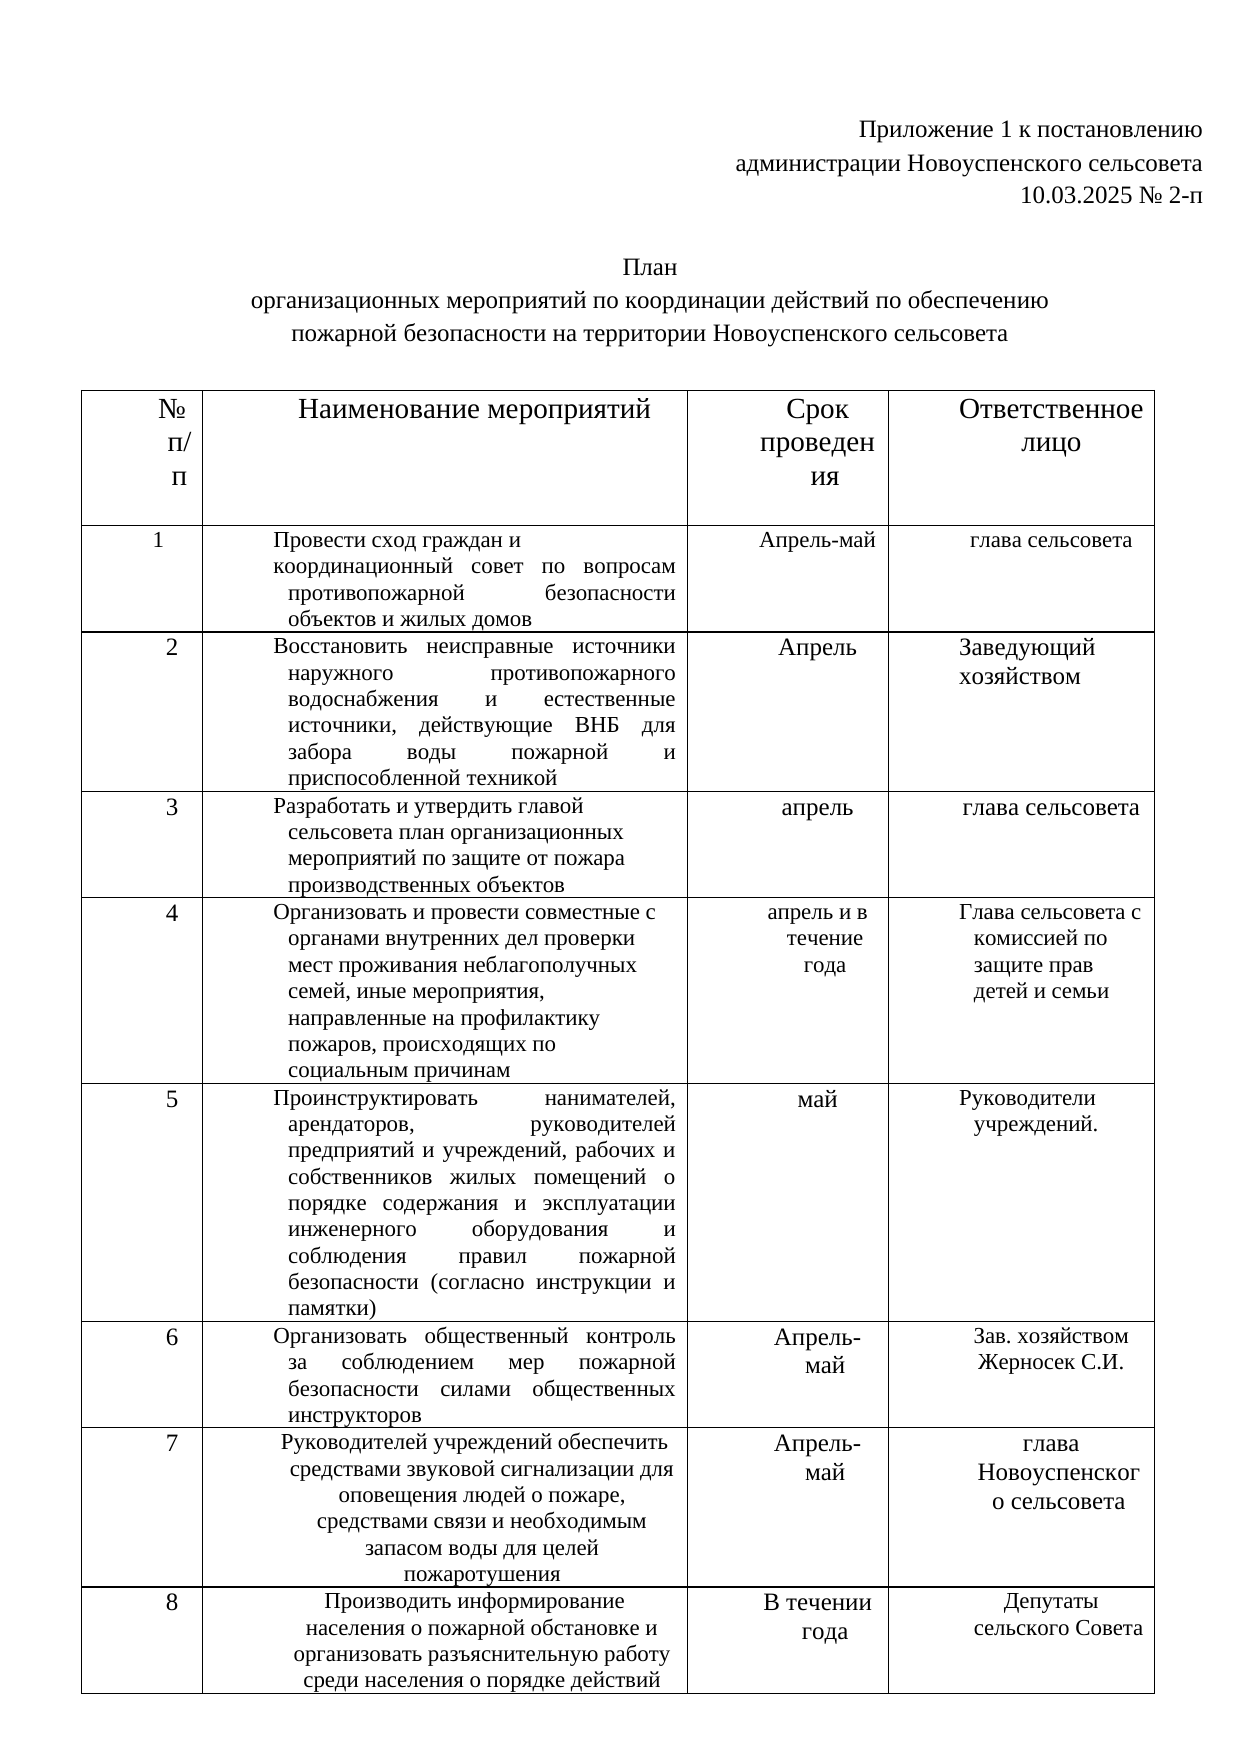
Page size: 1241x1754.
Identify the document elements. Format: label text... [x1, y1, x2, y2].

table_cell Апрель-май [688, 1428, 888, 1586]
table_cell апрель и в течение года [688, 898, 888, 1083]
text План [97, 252, 1203, 281]
table_header № п/п [82, 391, 202, 525]
table_cell глава сельсовета [889, 792, 1154, 897]
table_cell 2 [82, 633, 202, 791]
table_header Наименование мероприятий [203, 391, 687, 525]
table_cell Глава сельсовета с комиссией по защите прав детей и семьи [889, 898, 1154, 1083]
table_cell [889, 1588, 1154, 1693]
table_cell Организовать и провести совместные с органами внутренних дел проверки мест проживания неблагополучных семей, иные мероприятия, направленные на профилактику пожаров, происходящих по социальным причинам [203, 898, 687, 1083]
table_cell Зав. хозяйством Жерносек С.И. [889, 1322, 1154, 1427]
table_cell 7 [82, 1428, 202, 1586]
table_cell май [688, 1084, 888, 1321]
table_cell Апрель-май [688, 1322, 888, 1427]
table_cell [203, 1588, 687, 1693]
table_cell 5 [82, 1084, 202, 1321]
text Приложение 1 к постановлению [37, 114, 1203, 143]
table_cell 3 [82, 792, 202, 897]
table_cell глава сельсовета [889, 526, 1154, 631]
table_cell глава Новоуспенского сельсовета [889, 1428, 1154, 1586]
table_cell Апрель-май [688, 526, 888, 631]
table_cell Организовать общественный контроль за соблюдением мер пожарной безопасности силами общественных инструкторов [203, 1322, 687, 1427]
text 10.03.2025 № 2-п [37, 181, 1203, 209]
table_cell Провести сход граждан и координационный совет по вопросам противопожарной безопасности объектов и жилых домов [203, 526, 687, 631]
text администрации Новоуспенского сельсовета [37, 148, 1203, 176]
table_cell Проинструктировать нанимателей, арендаторов, руководителей предприятий и учреждений, рабочих и собственников жилых помещений о порядке содержания и эксплуатации инженерного оборудования и соблюдения правил пожарной безопасности (согласно инструкции и памятки) [203, 1084, 687, 1321]
table_cell Восстановить неисправные источники наружного противопожарного водоснабжения и естественные источники, действующие ВНБ для забора воды пожарной и приспособленной техникой [203, 633, 687, 791]
table_cell 6 [82, 1322, 202, 1427]
text организационных мероприятий по координации действий по обеспечению [97, 285, 1203, 314]
table_cell 8 [82, 1588, 202, 1693]
table_header Ответственное лицо [889, 391, 1154, 525]
table_cell Разработать и утвердить главой сельсовета план организационных мероприятий по защите от пожара производственных объектов [203, 792, 687, 897]
table_cell Апрель [688, 633, 888, 791]
table_header Срок проведения [688, 391, 888, 525]
text пожарной безопасности на территории Новоуспенского сельсовета [97, 318, 1203, 347]
table_cell В течении года [688, 1588, 888, 1693]
table_cell 4 [82, 898, 202, 1083]
table_cell Руководителей учреждений обеспечить средствами звуковой сигнализации для оповещения людей о пожаре, средствами связи и необходимым запасом воды для целей пожаротушения [203, 1428, 687, 1586]
table_cell Заведующий хозяйством [889, 633, 1154, 791]
table_cell Руководители учреждений. [889, 1084, 1154, 1321]
table_cell 1 [82, 526, 202, 631]
table_cell апрель [688, 792, 888, 897]
